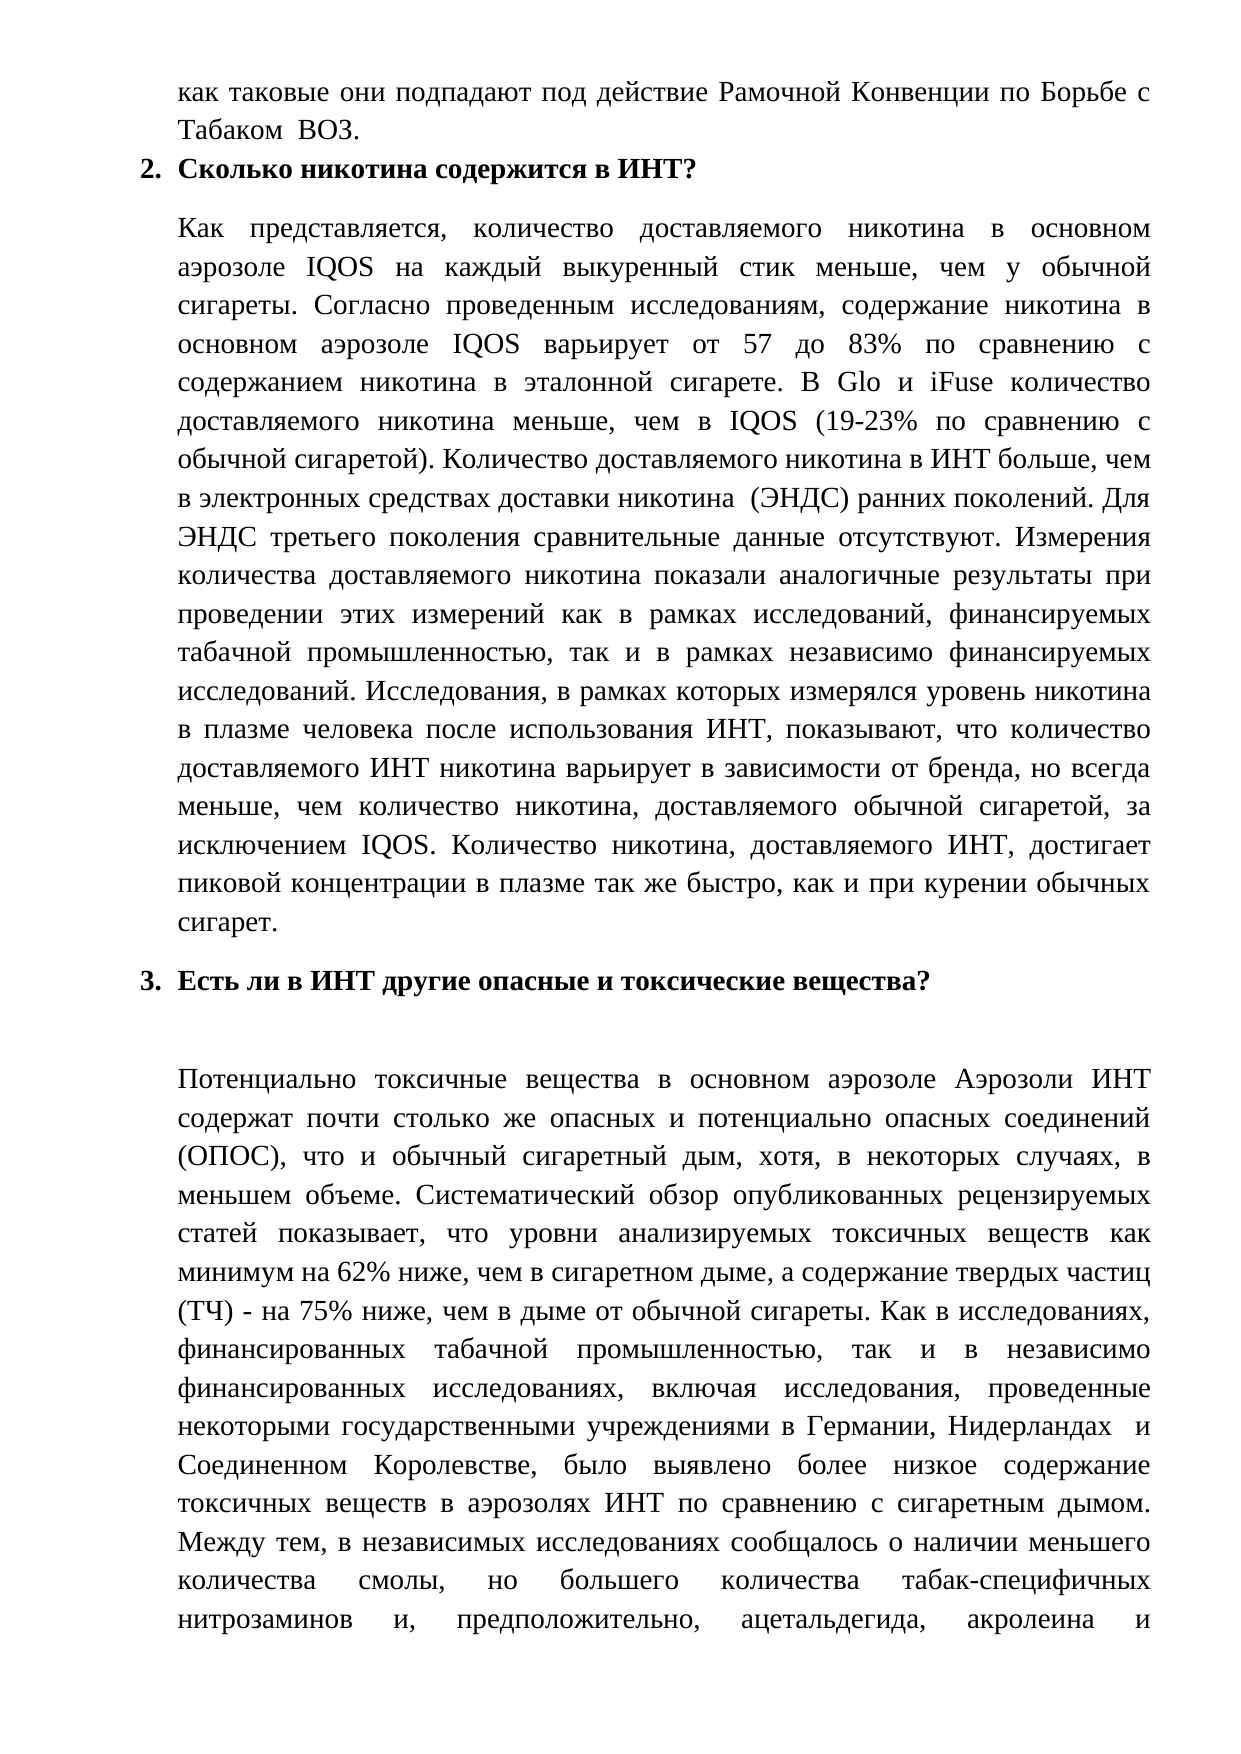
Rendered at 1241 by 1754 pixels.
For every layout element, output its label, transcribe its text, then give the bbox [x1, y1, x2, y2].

list Сколько никотина содержится в ИНТ? [140, 151, 1152, 184]
text Как представляется, количество доставляемого никотина в основном аэрозоле IQOS на каждый выкуренный стик меньше, чем у обычной сигареты. Согласно проведенным исследованиям, содержание никотина в основном аэрозоле IQOS варьирует от 57 до 83% по сравнению с содержанием никотина в эталонной сигарете. В Glo и iFuse количество доставляемого никотина меньше, чем в IQOS (19-23% по сравнению с обычной сигаретой). Количество доставляемого никотина в ИНТ больше, чем в электронных средствах доставки никотина (ЭНДС) ранних поколений. Для ЭНДС третьего поколения сравнительные данные отсутствуют. Измерения количества доставляемого никотина показали аналогичные результаты при проведении этих измерений как в рамках исследований, финансируемых табачной промышленностью, так и в рамках независимо финансируемых исследований. Исследования, в рамках которых измерялся уровень никотина в плазме человека после использования ИНТ, показывают, что количество доставляемого ИНТ никотина варьирует в зависимости от бренда, но всегда меньше, чем количество никотина, доставляемого обычной сигаретой, за исключением IQOS. Количество никотина, доставляемого ИНТ, достигает пиковой концентрации в плазме так же быстро, как и при курении обычных сигарет. [177, 210, 1152, 938]
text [177, 1061, 1152, 1634]
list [177, 74, 1152, 146]
list Есть ли в ИНТ другие опасные и токсические вещества? [140, 963, 1152, 997]
